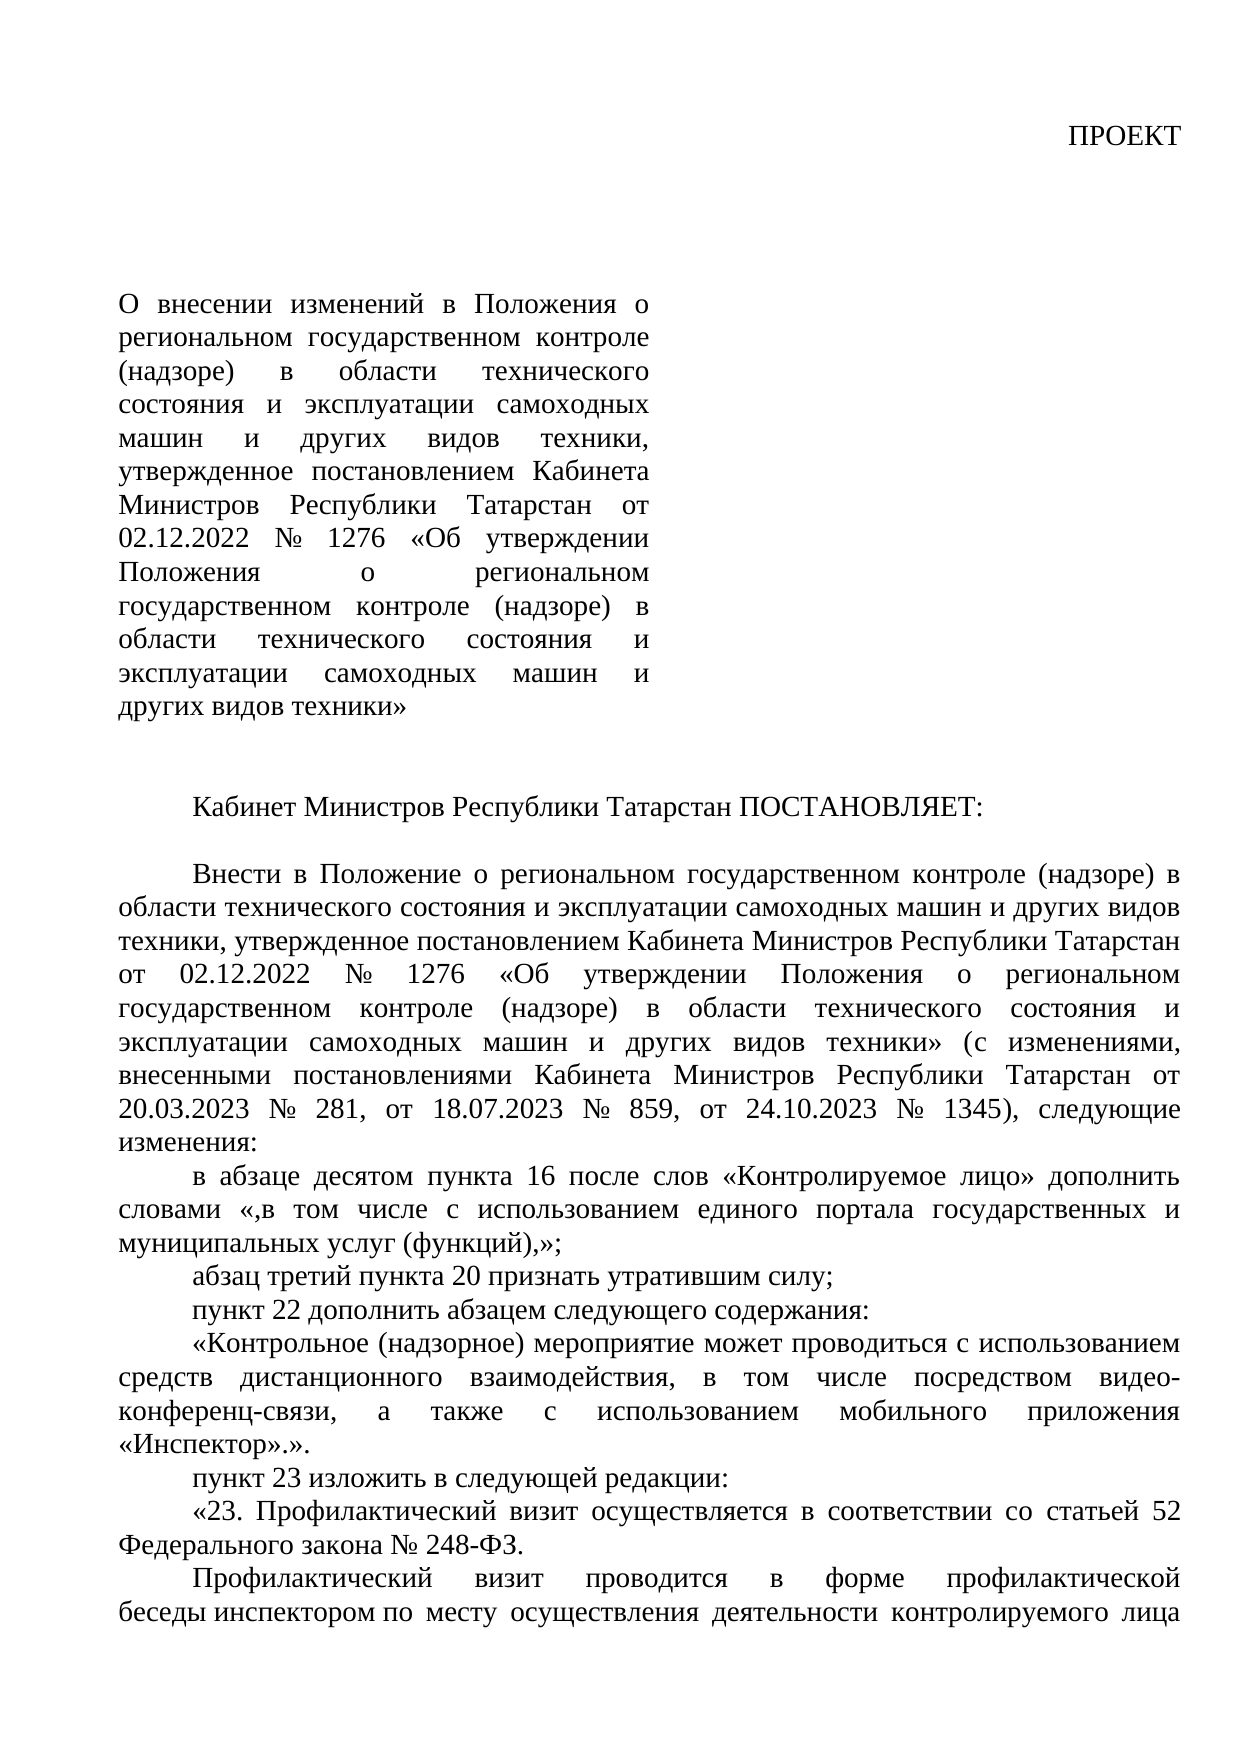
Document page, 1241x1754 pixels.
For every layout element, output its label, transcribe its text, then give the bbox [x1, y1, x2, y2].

text «23. Профилактический визит осуществляется в соответствии со статьей 52 Федерального закона № 248-ФЗ. [118, 1493, 1181, 1560]
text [118, 1560, 1181, 1627]
text Внести в Положение о региональном государственном контроле (надзоре) в области технического состояния и эксплуатации самоходных машин и других видов техники, утвержденное постановлением Кабинета Министров Республики Татарстан от 02.12.2022 № 1276 «Об утверждении Положения о региональном государственном контроле (надзоре) в области технического состояния и эксплуатации самоходных машин и других видов техники» (с изменениями, внесенными постановлениями Кабинета Министров Республики Татарстан от 20.03.2023 № 281, от 18.07.2023 № 859, от 24.10.2023 № 1345), следующие изменения: [118, 856, 1181, 1158]
text в абзаце десятом пункта 16 после слов «Контролируемое лицо» дополнить словами «,в том числе с использованием единого портала государственных и муниципальных услуг (функций),»; [118, 1158, 1181, 1258]
text пункт 23 изложить в следующей редакции: [118, 1460, 1181, 1493]
text «Контрольное (надзорное) мероприятие может проводиться с использованием средств дистанционного взаимодействия, в том числе посредством видео-конференц-связи, а также с использованием мобильного приложения «Инспектор».». [118, 1326, 1181, 1460]
text пункт 22 дополнить абзацем следующего содержания: [118, 1292, 1181, 1326]
text абзац третий пункта 20 признать утратившим силу; [118, 1258, 1181, 1292]
title ПРОЕКТ [118, 118, 1181, 152]
text О внесении изменений в Положения о региональном государственном контроле (надзоре) в области технического состояния и эксплуатации самоходных машин и других видов техники, утвержденное постановлением Кабинета Министров Республики Татарстан от 02.12.2022 № 1276 «Об утверждении Положения о региональном государственном контроле (надзоре) в области технического состояния и эксплуатации самоходных машин и других видов техники» [118, 286, 650, 722]
text Кабинет Министров Республики Татарстан ПОСТАНОВЛЯЕТ: [118, 789, 1181, 822]
